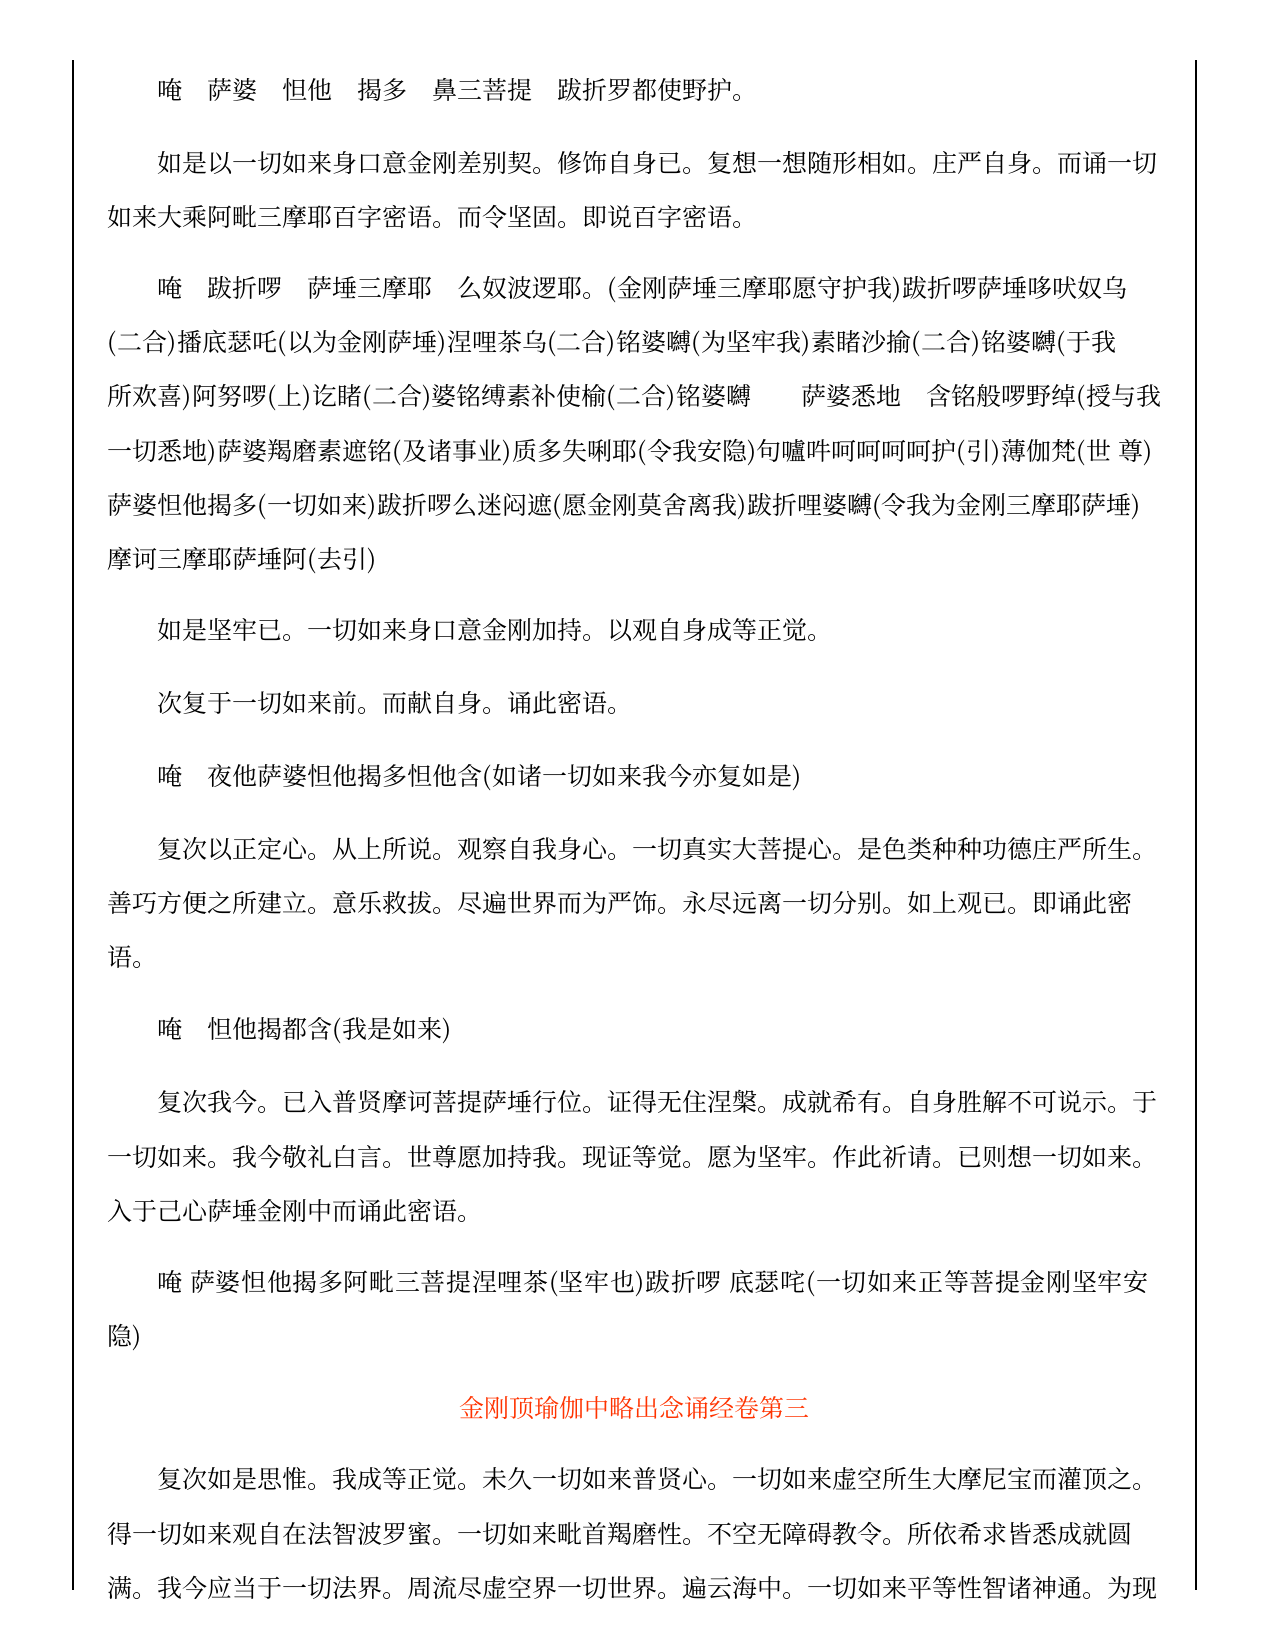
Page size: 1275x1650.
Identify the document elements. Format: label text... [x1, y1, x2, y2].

text 唵 夜他萨婆怛他揭多怛他含(如诸一切如来我今亦复如是) [157, 756, 1195, 792]
text 唵 怛他揭都含(我是如来) [157, 1010, 1195, 1046]
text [107, 1460, 1159, 1604]
text 唵 萨婆怛他揭多阿毗三菩提涅哩茶(坚牢也)跋折啰 底瑟咤(一切如来正等菩提金刚坚牢安隐) [107, 1262, 1149, 1352]
text 唵 跋折啰 萨埵三摩耶 么奴波逻耶。(金刚萨埵三摩耶愿守护我)跋折啰萨埵哆吠奴乌 (二合)播底瑟吒(以为金刚萨埵)涅哩茶乌(二合)铭婆嚩(为坚牢我)素睹沙揄(二合)铭婆嚩(于我 [107, 268, 1155, 359]
text 复次以正定心。从上所说。观察自我身心。一切真实大菩提心。是色类种种功德庄严所生。善巧方便之所建立。意乐救拔。尽遍世界而为严饰。永尽远离一切分别。如上观已。即诵此密 语。 [107, 829, 1159, 973]
text 如是以一切如来身口意金刚差别契。修饰自身已。复想一想随形相如。庄严自身。而诵一切如来大乘阿毗三摩耶百字密语。而令坚固。即说百字密语。 [107, 143, 1159, 234]
text 所欢喜)阿努啰(上)讫睹(二合)婆铭缚素补使榆(二合)铭婆嚩 萨婆悉地 含铭般啰野绰(授与我一切悉地)萨婆羯磨素遮铭(及诸事业)质多失唎耶(令我安隐)句嚧吽呵呵呵呵护(引)薄伽梵(世 尊)萨婆怛他揭多(一切如来)跋折啰么迷闷遮(愿金刚莫舍离我)跋折哩婆嚩(令我为金刚三摩耶萨埵)摩诃三摩耶萨埵阿(去引) [107, 377, 1165, 575]
text 唵 萨婆 怛他 揭多 鼻三菩提 跋折罗都使野护。 [157, 71, 1195, 107]
text 如是坚牢已。一切如来身口意金刚加持。以观自身成等正觉。次复于一切如来前。而献自身。诵此密语。 [157, 610, 833, 719]
text 复次我今。已入普贤摩诃菩提萨埵行位。证得无住涅槃。成就希有。自身胜解不可说示。于一切如来。我今敬礼白言。世尊愿加持我。现证等觉。愿为坚牢。作此祈请。已则想一切如来。入于己心萨埵金刚中而诵此密语。 [107, 1083, 1159, 1227]
text 金刚顶瑜伽中略出念诵经卷第三 [457, 1389, 812, 1425]
